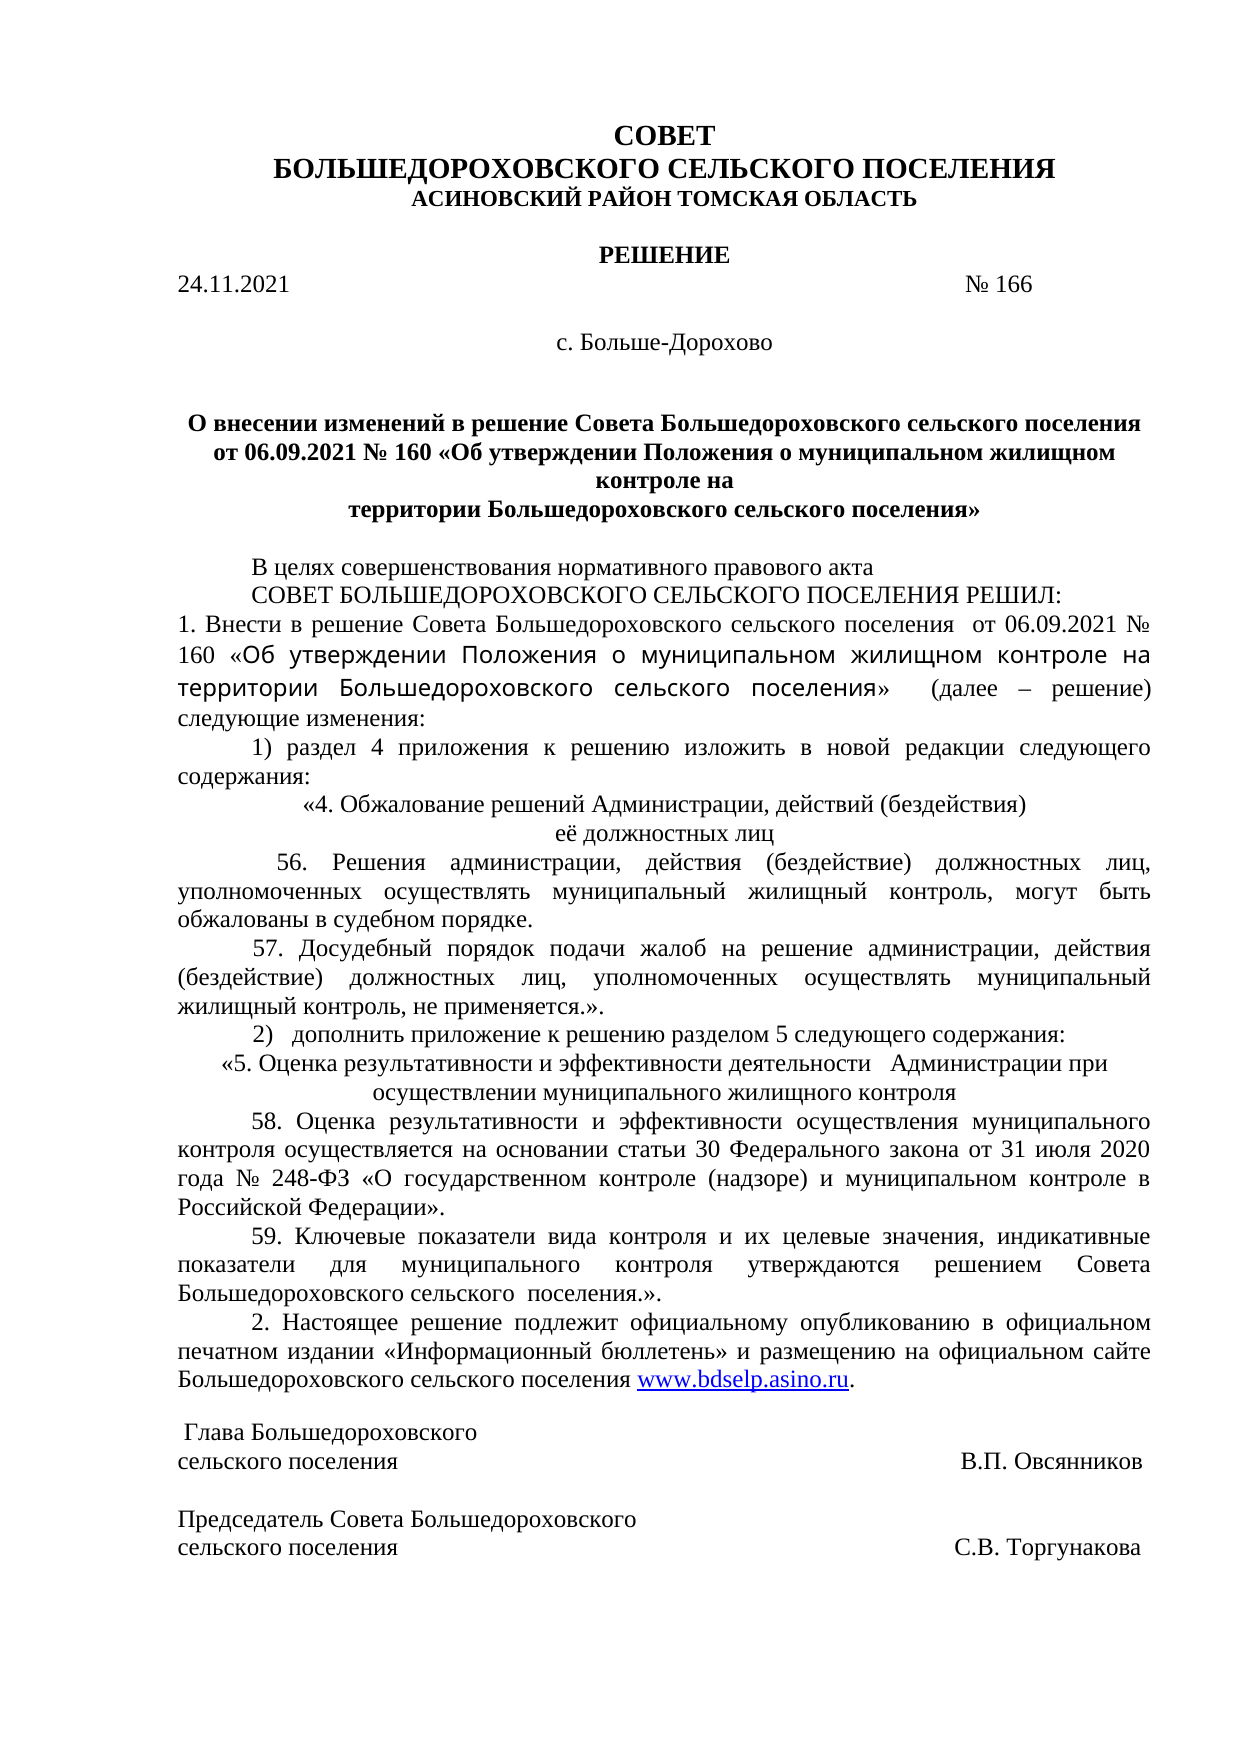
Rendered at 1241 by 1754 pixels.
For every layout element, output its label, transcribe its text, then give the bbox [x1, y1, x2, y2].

text её должностных лиц [177, 818, 1152, 847]
text Глава Большедороховского [177, 1417, 1152, 1446]
text «5. Оценка результативности и эффективности деятельности Администрации при осуществлении муниципального жилищного контроля [177, 1048, 1152, 1106]
text 1. Внести в решение Совета Большедороховского сельского поселения от 06.09.2021 № 160 «Об утверждении Положения о муниципальном жилищном контроле на территории Большедороховского сельского поселения» (далее – решение) следующие изменения: [177, 609, 1152, 732]
text 59. Ключевые показатели вида контроля и их целевые значения, индикативные показатели для муниципального контроля утверждаются решением Совета Большедороховского сельского поселения.». [177, 1221, 1152, 1307]
text О внесении изменений в решение Совета Большедороховского сельского поселения от 06.09.2021 № 160 «Об утверждении Положения о муниципальном жилищном контроле на [177, 408, 1152, 494]
text 1) раздел 4 приложения к решению изложить в новой редакции следующего содержания: [177, 732, 1152, 789]
text 2) дополнить приложение к решению разделом 5 следующего содержания: [177, 1019, 1152, 1048]
text СОВЕТ БОЛЬШЕДОРОХОВСКОГО СЕЛЬСКОГО ПОСЕЛЕНИЯ РЕШИЛ: [177, 581, 1152, 609]
text БОЛЬШЕДОРОХОВСКОГО СЕЛЬСКОГО ПОСЕЛЕНИЯ [177, 152, 1152, 185]
text «4. Обжалование решений Администрации, действий (бездействия) [177, 789, 1152, 818]
text 24.11.2021 № 166 [177, 269, 1152, 298]
text 56. Решения администрации, действия (бездействие) должностных лиц, уполномоченных осуществлять муниципальный жилищный контроль, могут быть обжалованы в судебном порядке. [177, 847, 1152, 933]
text сельского поселения С.В. Торгунакова [177, 1532, 1152, 1561]
text 2. Настоящее решение подлежит официальному опубликованию в официальном печатном издании «Информационный бюллетень» и размещению на официальном сайте Большедороховского сельского поселения www.bdselp.asino.ru. [177, 1307, 1152, 1393]
text СОВЕТ [177, 118, 1152, 152]
text В целях совершенствования нормативного правового акта [177, 552, 1152, 581]
text Председатель Совета Большедороховского [177, 1504, 1152, 1532]
text АСИНОВСКИЙ РАЙОН ТОМСКАЯ ОБЛАСТЬ [177, 185, 1152, 212]
text сельского поселения В.П. Овсянников [177, 1446, 1152, 1475]
text 57. Досудебный порядок подачи жалоб на решение администрации, действия (бездействие) должностных лиц, уполномоченных осуществлять муниципальный жилищный контроль, не применяется.». [177, 933, 1152, 1019]
text 58. Оценка результативности и эффективности осуществления муниципального контроля осуществляется на основании статьи 30 Федерального закона от 31 июля 2020 года № 248-ФЗ «О государственном контроле (надзоре) и муниципальном контроле в Российской Федерации». [177, 1106, 1152, 1221]
text территории Большедороховского сельского поселения» [177, 494, 1152, 523]
text с. Больше-Дорохово [177, 327, 1152, 355]
text РЕШЕНИЕ [177, 240, 1152, 269]
